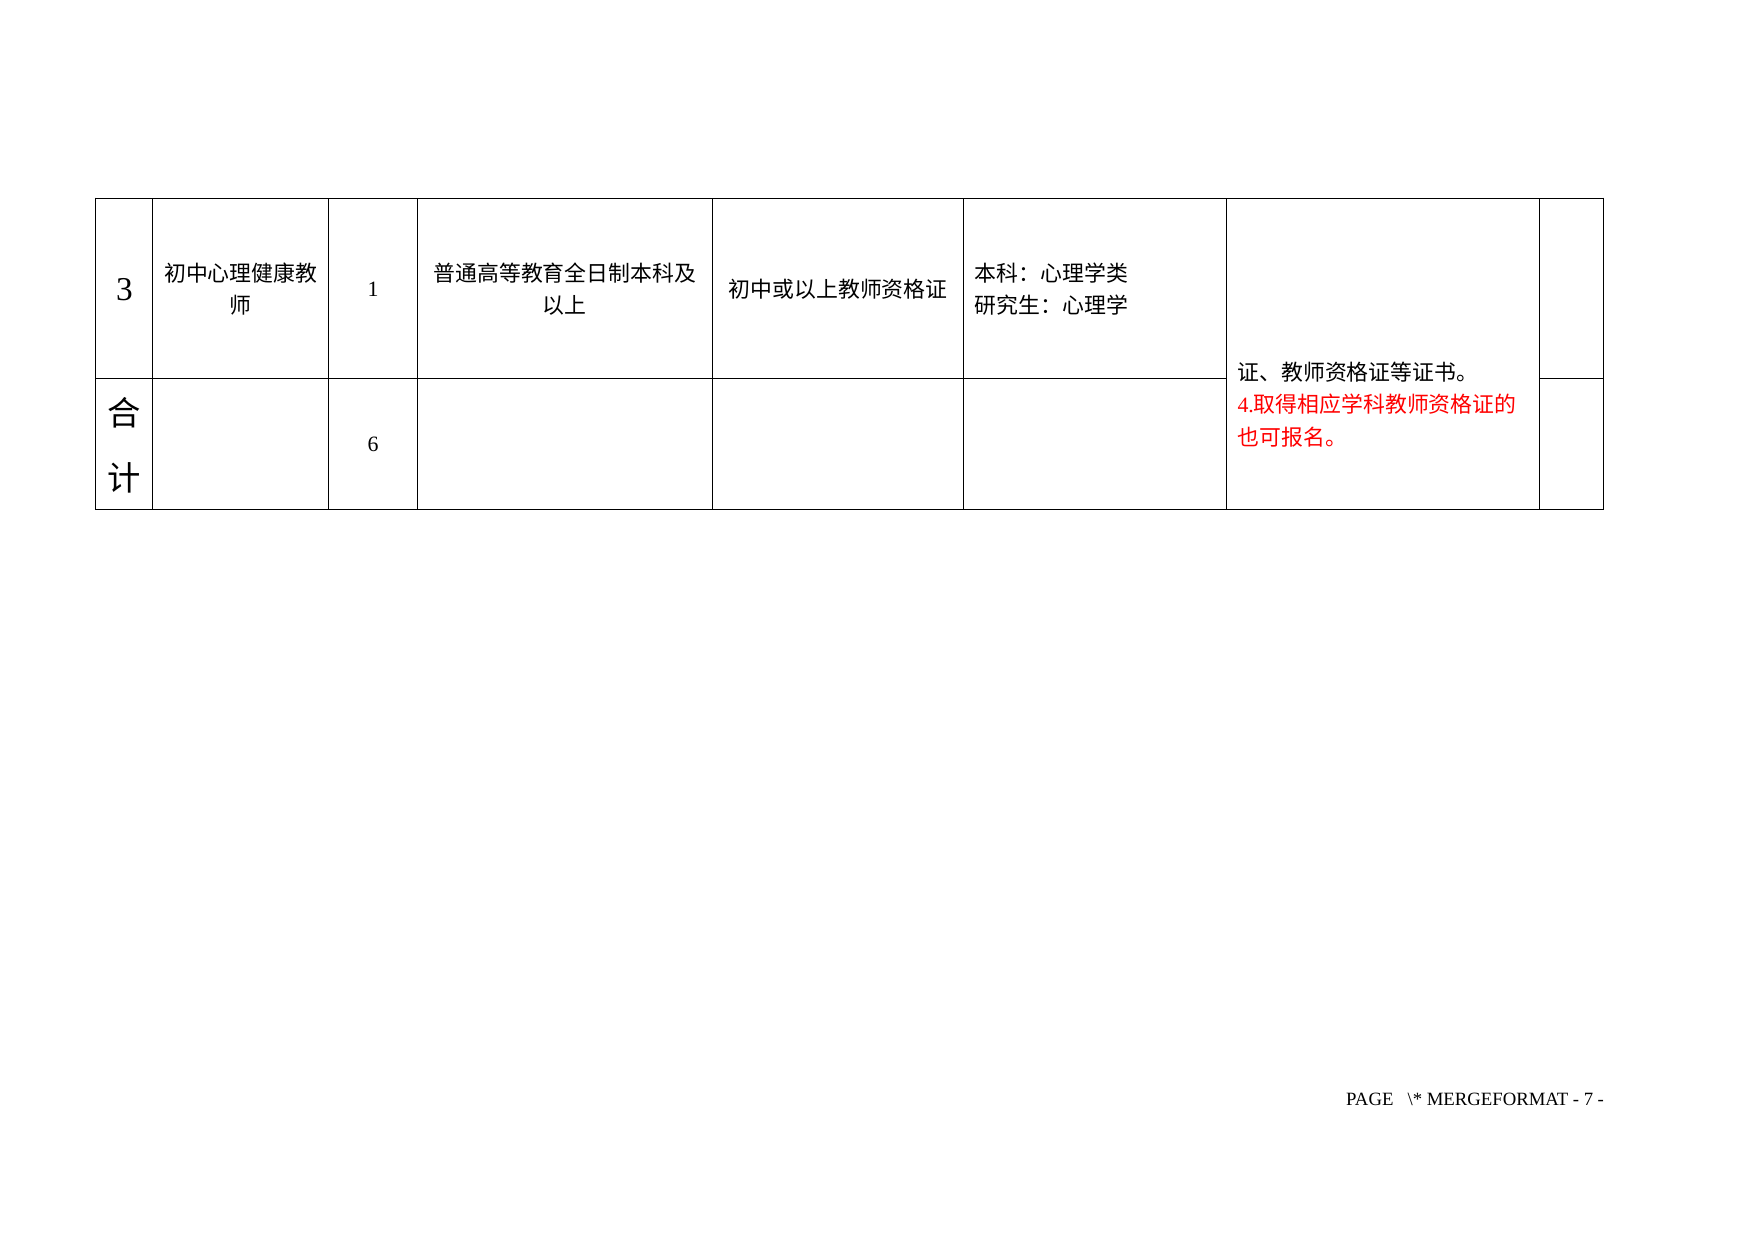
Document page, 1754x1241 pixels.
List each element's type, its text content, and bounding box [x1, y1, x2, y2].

table_cell [964, 379, 1226, 509]
table_cell 初中或以上教师资格证 [713, 199, 963, 378]
table_cell [1540, 379, 1603, 509]
table_cell 6 [329, 379, 417, 509]
table_cell 3 [96, 199, 152, 378]
table_cell 合计 [96, 379, 152, 509]
table_cell 本科：心理学类 研究生：心理学 [964, 199, 1226, 378]
table_cell 普通高等教育全日制本科及以上 [418, 199, 712, 378]
table_cell [153, 379, 328, 509]
table_cell [1540, 199, 1603, 378]
table_cell 初中心理健康教师 [153, 199, 328, 378]
table_cell [418, 379, 712, 509]
table_cell 1 [329, 199, 417, 378]
table_cell [713, 379, 963, 509]
